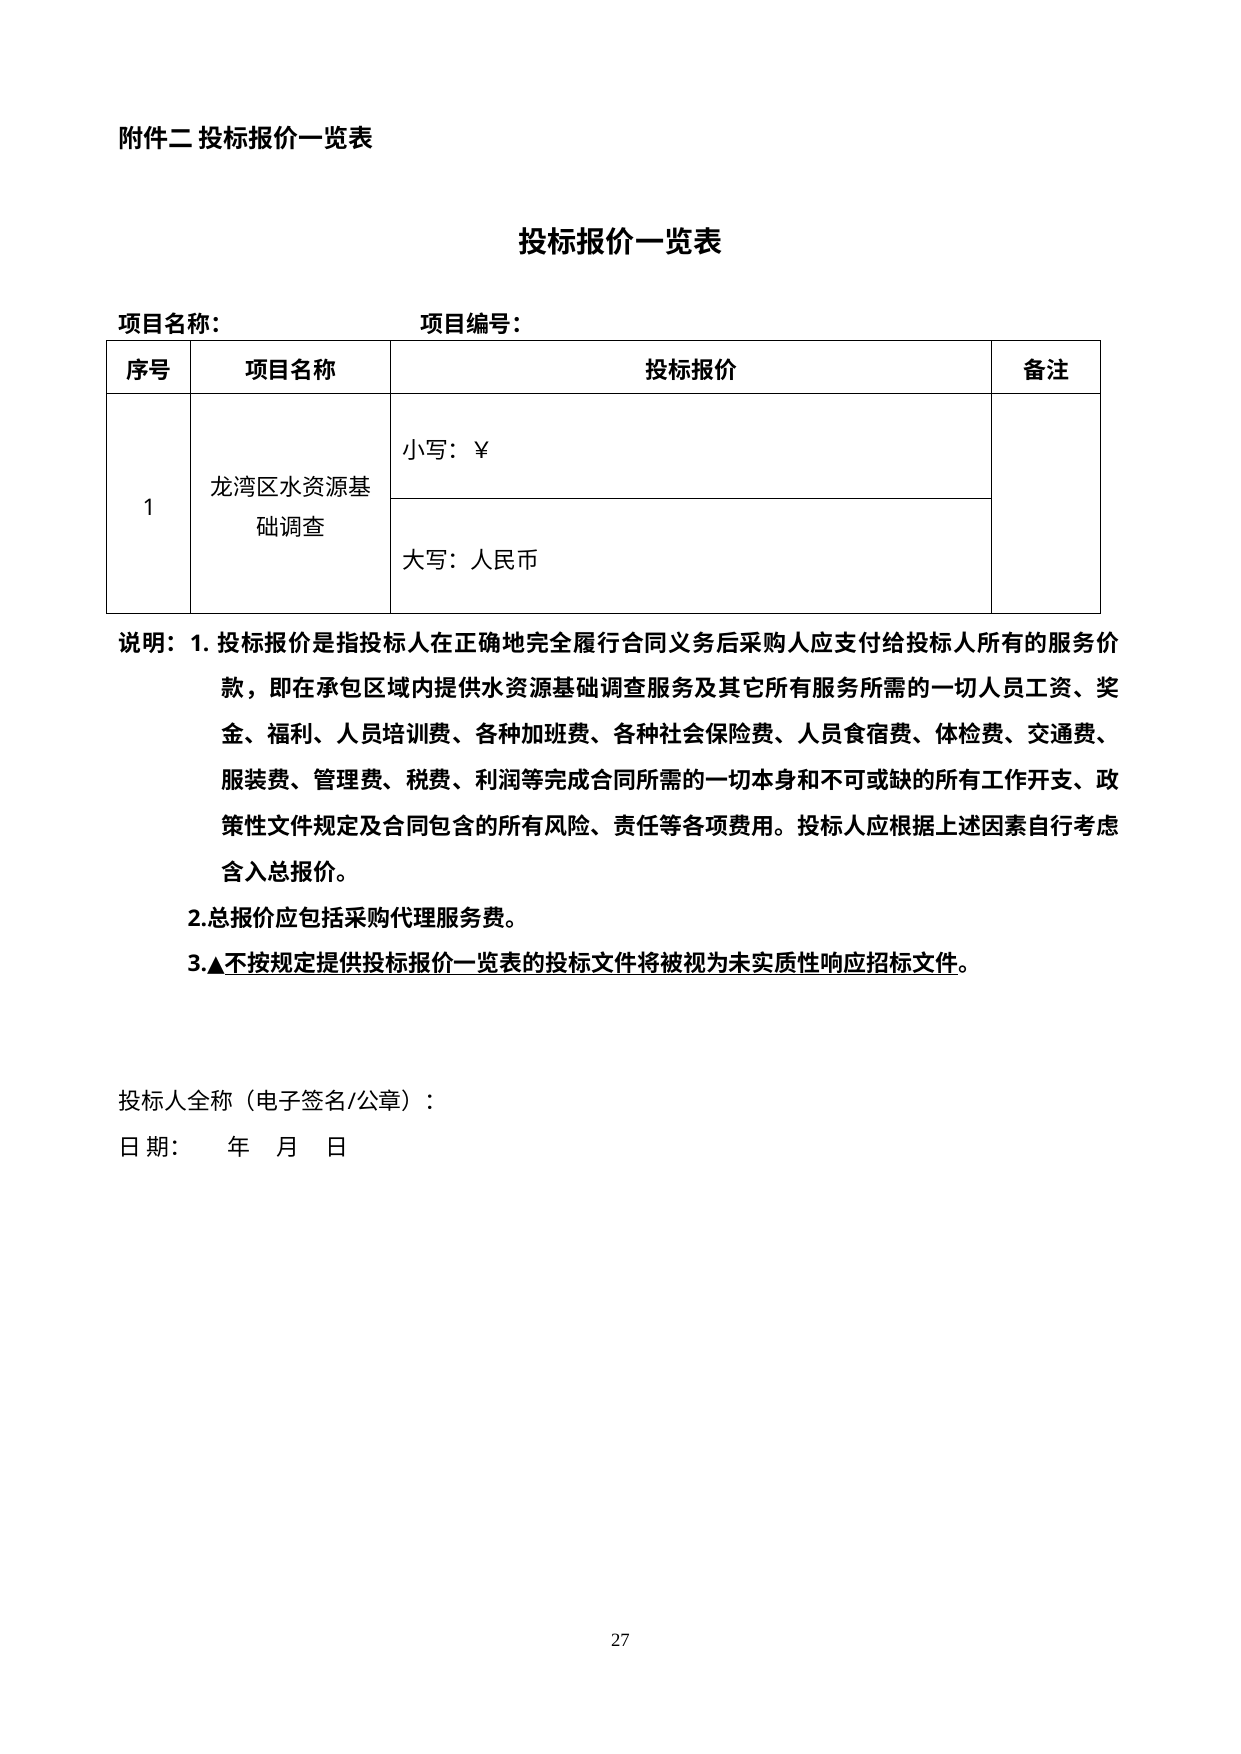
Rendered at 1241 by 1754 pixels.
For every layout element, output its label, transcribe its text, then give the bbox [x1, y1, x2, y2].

subtitle 附件二 投标报价一览表 [118, 118, 1122, 154]
table_header 备注 [992, 341, 1100, 393]
table_header 投标报价 [391, 341, 991, 393]
text 2.总报价应包括采购代理服务费。 [118, 889, 1122, 935]
text 日 期： 年 月 日 [118, 1118, 1122, 1164]
table_cell [992, 394, 1100, 613]
table_cell 大写：人民币 [391, 499, 991, 613]
table_cell 1 [107, 394, 190, 613]
text 投标人全称（电子签名/公章）： [118, 1073, 1122, 1118]
text 项目名称： 项目编号： [118, 300, 1122, 340]
table_header 序号 [107, 341, 190, 393]
table_cell 龙湾区水资源基础调查 [191, 394, 390, 613]
table_header 项目名称 [191, 341, 390, 393]
table_cell 小写：￥ [391, 394, 991, 498]
text 投标报价一览表 [118, 219, 1122, 261]
text 3.▲不按规定提供投标报价一览表的投标文件将被视为未实质性响应招标文件。 [118, 935, 1122, 981]
text 说明：1. 投标报价是指投标人在正确地完全履行合同义务后采购人应支付给投标人所有的服务价款，即在承包区域内提供水资源基础调查服务及其它所有服务所需的一切人员工资、奖金、福利、人员培训费、各种加班费、各种社会保险费、人员食宿费、体检费、交通费、服装费、管理费、税费、利润等完成合同所需的一切本身和不可或缺的所有工作开支、政策性文件规定及合同包含的所有风险、责任等各项费用。投标人应根据上述因素自行考虑含入总报价。 [118, 614, 1122, 889]
